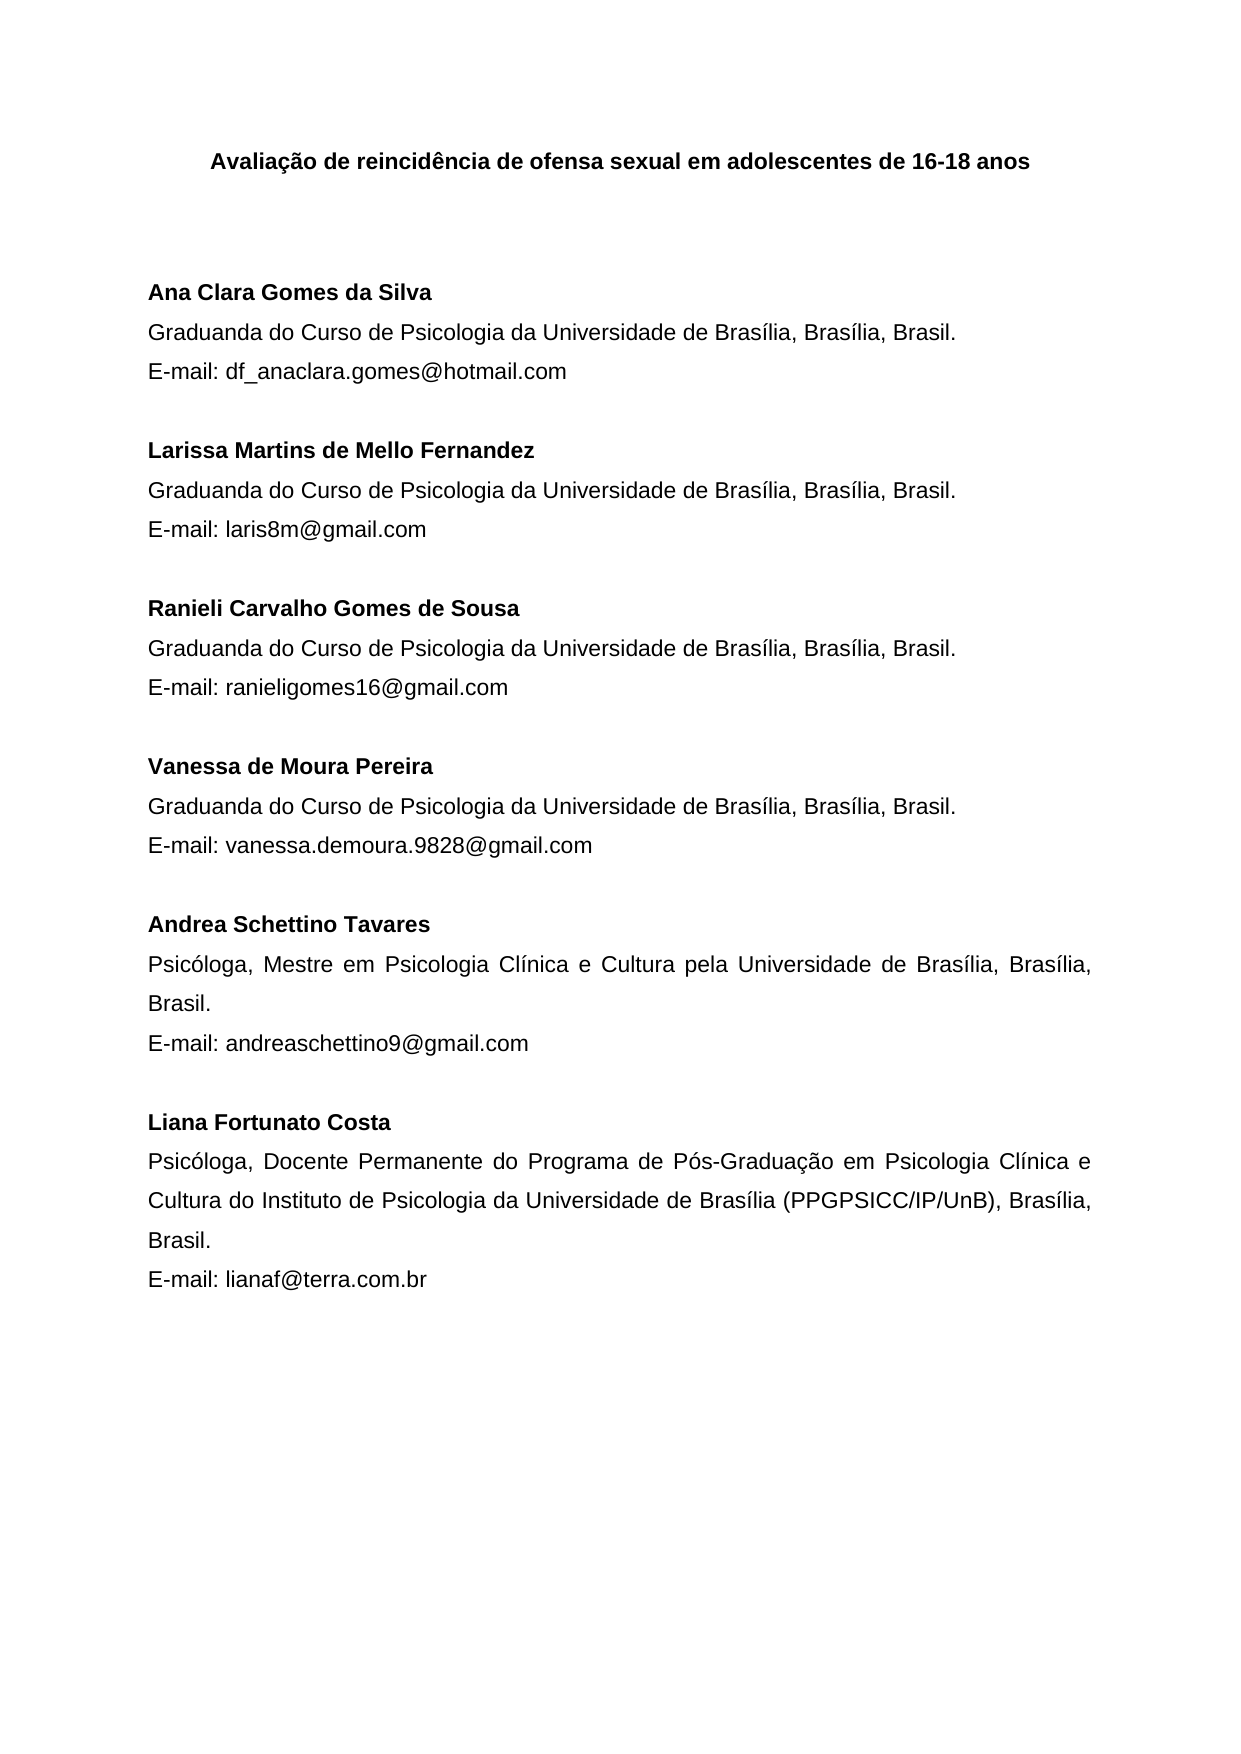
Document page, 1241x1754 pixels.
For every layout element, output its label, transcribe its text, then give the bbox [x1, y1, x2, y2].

text Larissa Martins de Mello Fernandez [148, 437, 1092, 464]
text E-mail: ranieligomes16@gmail.com [148, 674, 1092, 701]
text Graduanda do Curso de Psicologia da Universidade de Brasília, Brasília, Brasil. [148, 793, 1092, 819]
text Ana Clara Gomes da Silva [148, 279, 1092, 306]
text E-mail: lianaf@terra.com.br [148, 1266, 1092, 1293]
text Psicóloga, Mestre em Psicologia Clínica e Cultura pela Universidade de Brasília, Brasília, Brasil. [148, 951, 1092, 1016]
text Avaliação de reincidência de ofensa sexual em adolescentes de 16-18 anos [148, 148, 1092, 174]
text Ranieli Carvalho Gomes de Sousa [148, 595, 1092, 622]
text E-mail: andreaschettino9@gmail.com [148, 1029, 1092, 1056]
text Graduanda do Curso de Psicologia da Universidade de Brasília, Brasília, Brasil. [148, 319, 1092, 345]
text Psicóloga, Docente Permanente do Programa de Pós-Graduação em Psicologia Clínica e Cultura do Instituto de Psicologia da Universidade de Brasília (PPGPSICC/IP/UnB), Brasília, Brasil. [148, 1148, 1092, 1253]
text E-mail: laris8m@gmail.com [148, 516, 1092, 543]
text Graduanda do Curso de Psicologia da Universidade de Brasília, Brasília, Brasil. [148, 635, 1092, 661]
text Vanessa de Moura Pereira [148, 753, 1092, 779]
text E-mail: df_anaclara.gomes@hotmail.com [148, 358, 1092, 385]
text Andrea Schettino Tavares [148, 911, 1092, 937]
text E-mail: vanessa.demoura.9828@gmail.com [148, 832, 1092, 858]
text Liana Fortunato Costa [148, 1108, 1092, 1135]
text Graduanda do Curso de Psicologia da Universidade de Brasília, Brasília, Brasil. [148, 477, 1092, 503]
